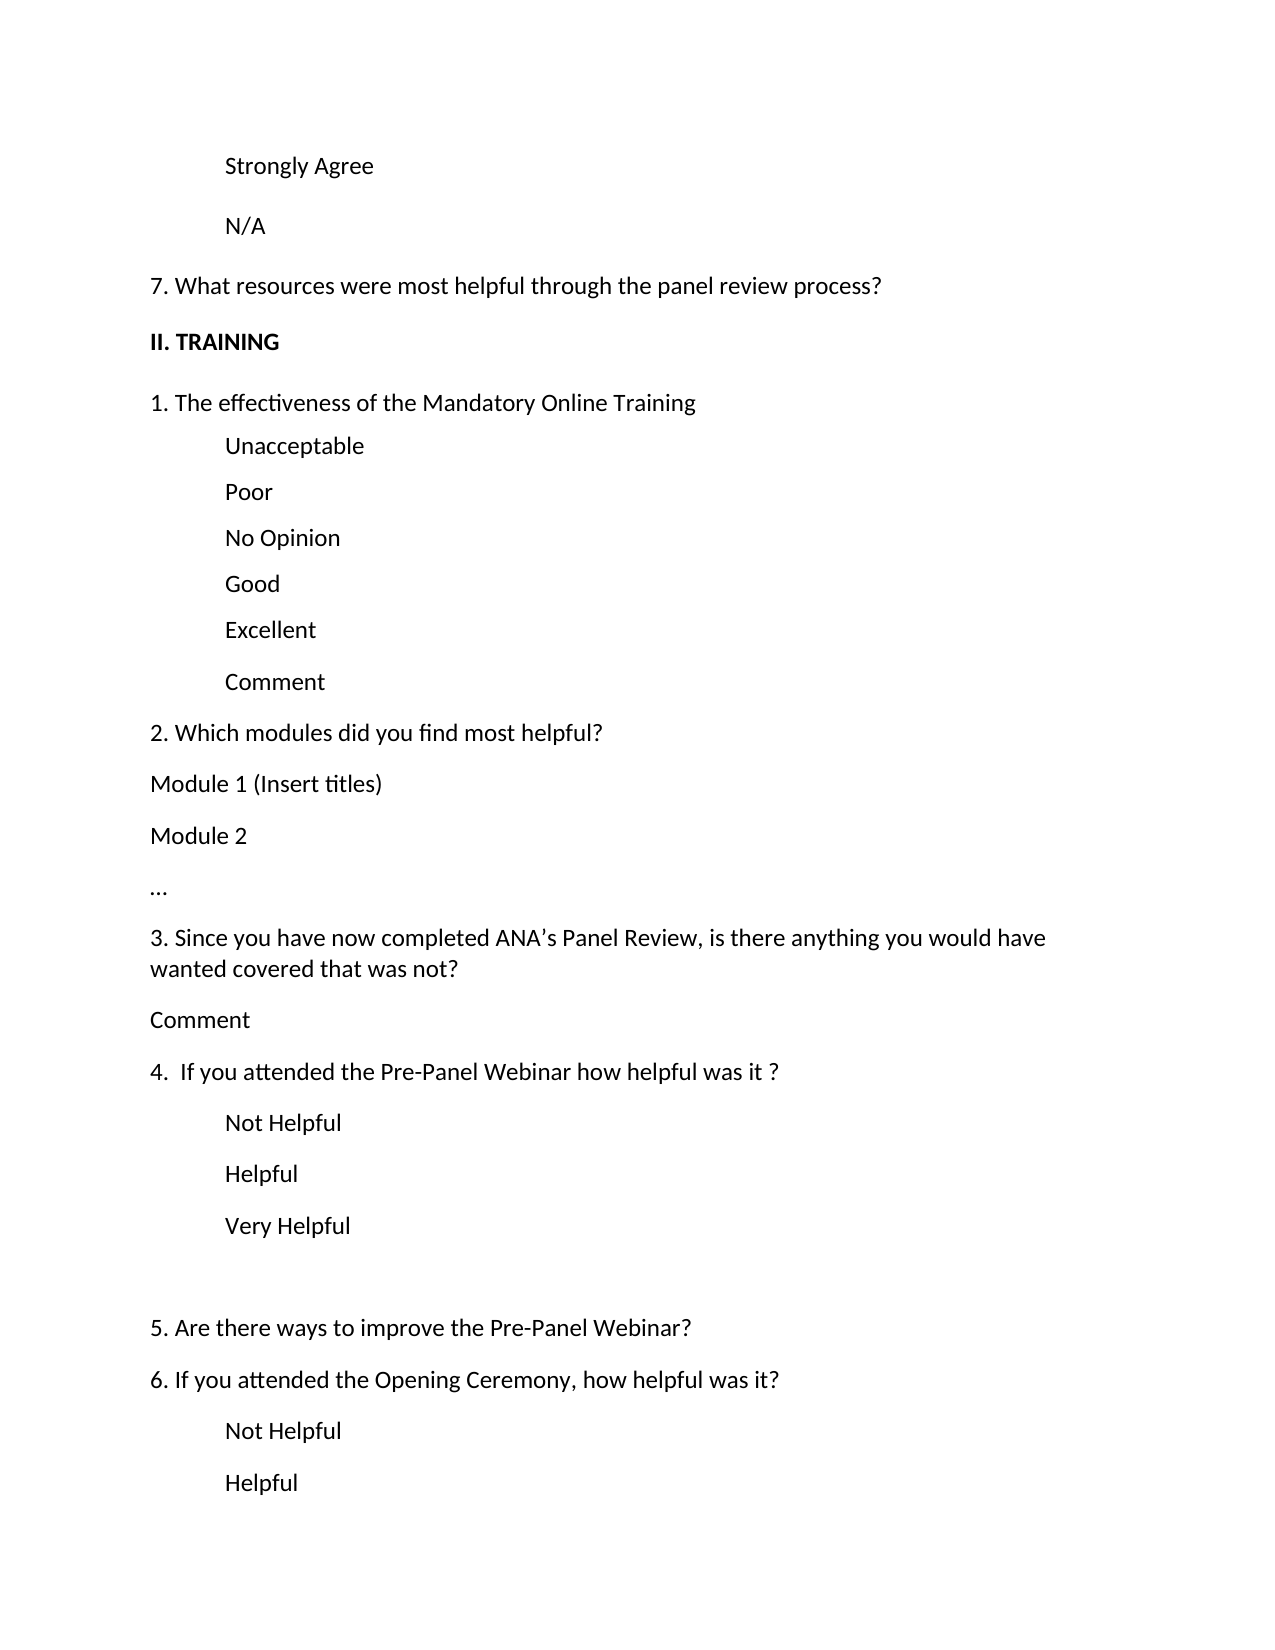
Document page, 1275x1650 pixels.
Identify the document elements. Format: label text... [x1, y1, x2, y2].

text Module 1 (Insert titles) [150, 768, 1125, 799]
text No Opinion [225, 522, 1125, 553]
text … [150, 871, 1125, 902]
text Very Helpful [150, 1210, 1125, 1240]
text Helpful [150, 1158, 1125, 1189]
text N/A [225, 210, 1125, 241]
text Comment [150, 1004, 1125, 1035]
text 1. The effectiveness of the Mandatory Online Training [150, 387, 1125, 417]
text 5. Are there ways to improve the Pre-Panel Webinar? [150, 1313, 1125, 1343]
text Excellent [225, 614, 1125, 645]
text Module 2 [150, 820, 1125, 850]
text Good [225, 568, 1125, 599]
text Unacceptable [150, 430, 1125, 460]
text 7. What resources were most helpful through the panel review process? [150, 270, 1125, 301]
text Not Helpful [150, 1107, 1125, 1138]
text Not Helpful [150, 1415, 1125, 1446]
text 4. If you attended the Pre-Panel Webinar how helpful was it ? [150, 1056, 1125, 1086]
text II. TRAINING [150, 326, 1125, 356]
text Strongly Agree [225, 150, 1125, 181]
text 2. Which modules did you find most helpful? [150, 717, 1125, 748]
text Poor [225, 476, 1125, 507]
text 3. Since you have now completed ANA’s Panel Review, is there anything you would have wanted covered that was not? [150, 923, 1125, 984]
text Helpful [150, 1467, 1125, 1497]
text Comment [225, 666, 1125, 696]
text 6. If you attended the Opening Ceremony, how helpful was it? [150, 1364, 1125, 1394]
